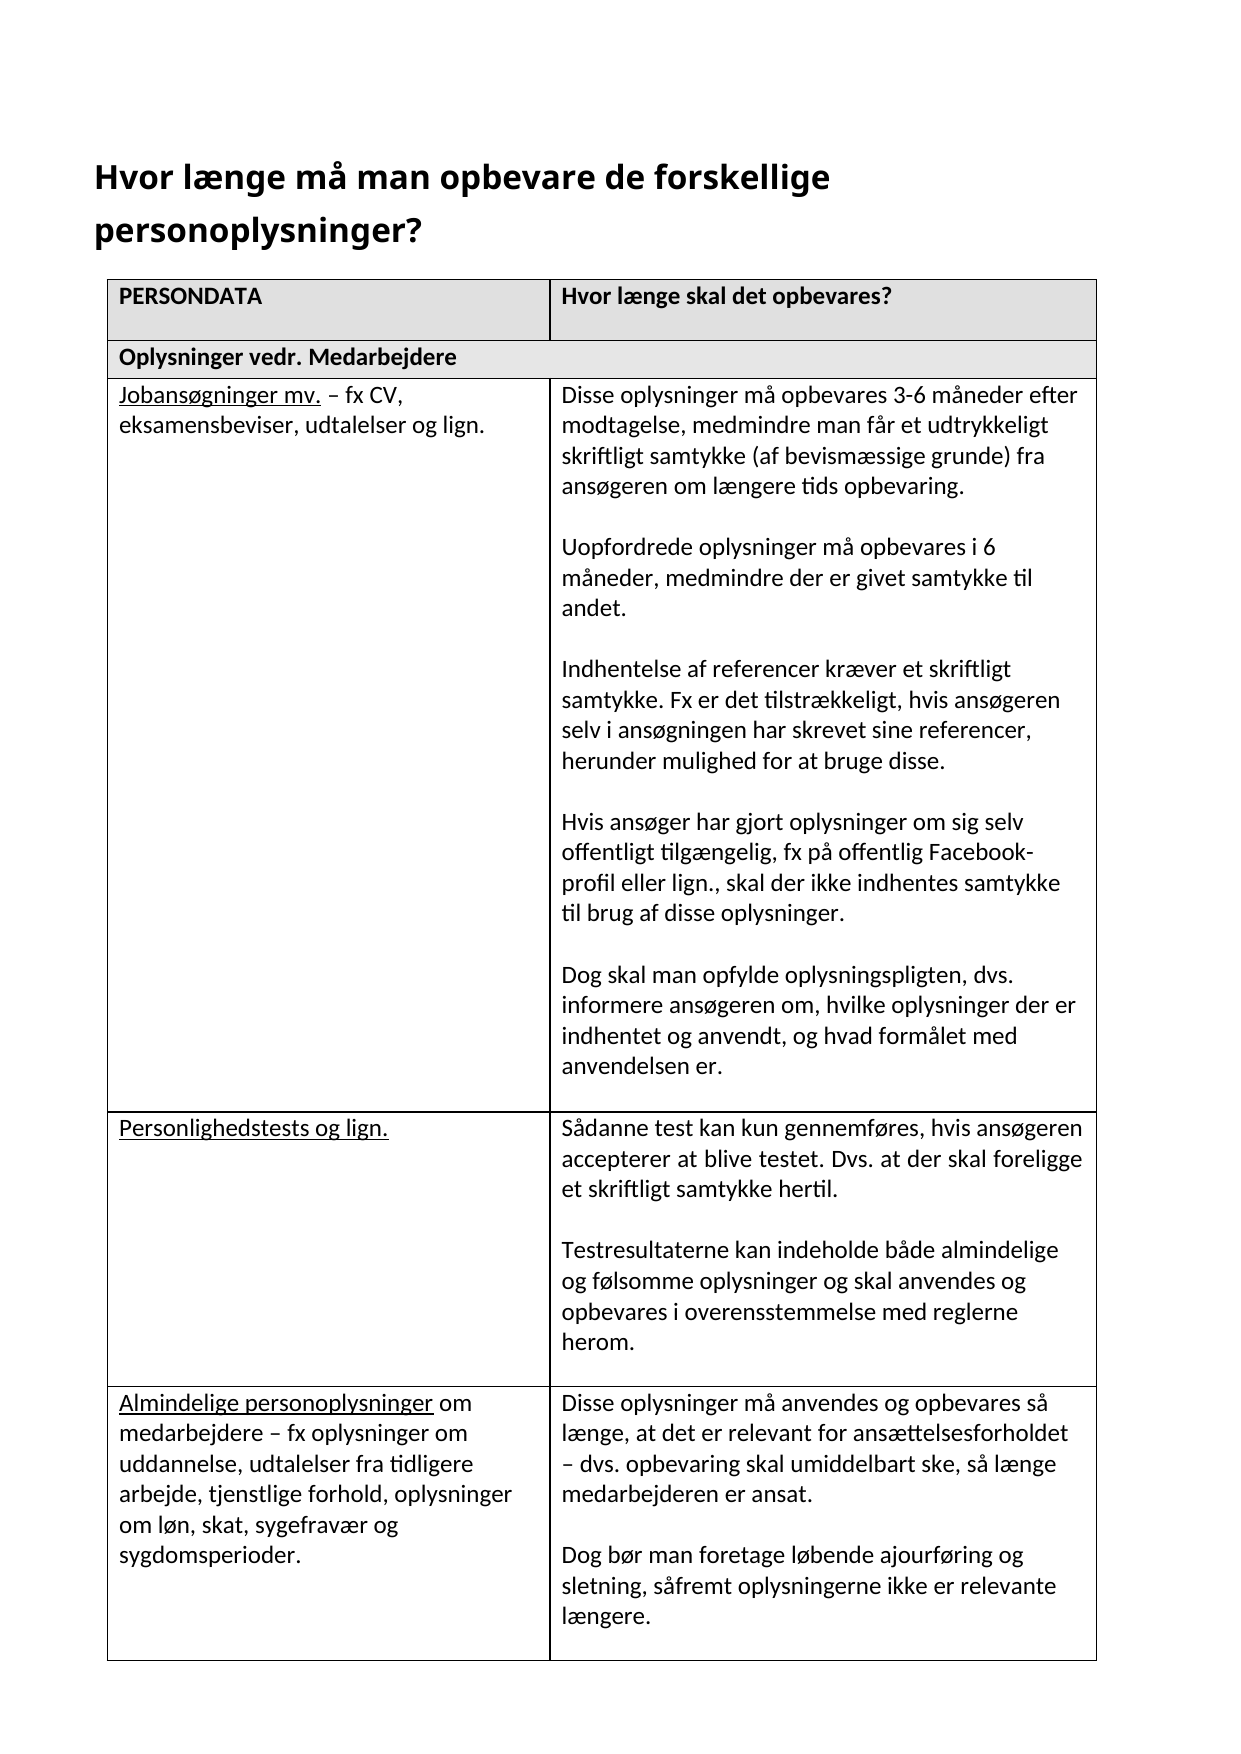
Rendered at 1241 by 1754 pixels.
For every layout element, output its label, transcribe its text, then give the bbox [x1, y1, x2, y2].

table_cell Jobansøgninger mv. – fx CV, eksamensbeviser, udtalelser og lign. [108, 379, 549, 1111]
text Hvor længe må man opbevare de forskellige personoplysninger? [94, 154, 1109, 252]
table_cell Oplysninger vedr. Medarbejdere [108, 341, 1096, 378]
table_cell Almindelige personoplysninger om medarbejdere – fx oplysninger om uddannelse, udtalelser fra tidligere arbejde, tjenstlige forhold, oplysninger om løn, skat, sygefravær og sygdomsperioder. [108, 1387, 549, 1660]
table_cell Personlighedstests og lign. [108, 1113, 549, 1386]
table_header PERSONDATA [108, 280, 549, 340]
table_header Hvor længe skal det opbevares? [551, 280, 1096, 340]
table_cell Sådanne test kan kun gennemføres, hvis ansøgeren accepterer at blive testet. Dvs. at der skal foreligge et skriftligt samtykke hertil. Testresultaterne kan indeholde både almindelige og følsomme oplysninger og skal anvendes og opbevares i overensstemmelse med reglerne herom. [551, 1113, 1096, 1386]
table_cell Disse oplysninger må anvendes og opbevares så længe, at det er relevant for ansættelsesforholdet – dvs. opbevaring skal umiddelbart ske, så længe medarbejderen er ansat. Dog bør man foretage løbende ajourføring og sletning, såfremt oplysningerne ikke er relevante længere. [551, 1387, 1096, 1660]
table_cell Disse oplysninger må opbevares 3-6 måneder efter modtagelse, medmindre man får et udtrykkeligt skriftligt samtykke (af bevismæssige grunde) fra ansøgeren om længere tids opbevaring. Uopfordrede oplysninger må opbevares i 6 måneder, medmindre der er givet samtykke til andet. Indhentelse af referencer kræver et skriftligt samtykke. Fx er det tilstrækkeligt, hvis ansøgeren selv i ansøgningen har skrevet sine referencer, herunder mulighed for at bruge disse. Hvis ansøger har gjort oplysninger om sig selv offentligt tilgængelig, fx på offentlig Facebook- profil eller lign., skal der ikke indhentes samtykke til brug af disse oplysninger. Dog skal man opfylde oplysningspligten, dvs. informere ansøgeren om, hvilke oplysninger der er indhentet og anvendt, og hvad formålet med anvendelsen er. [551, 379, 1096, 1111]
